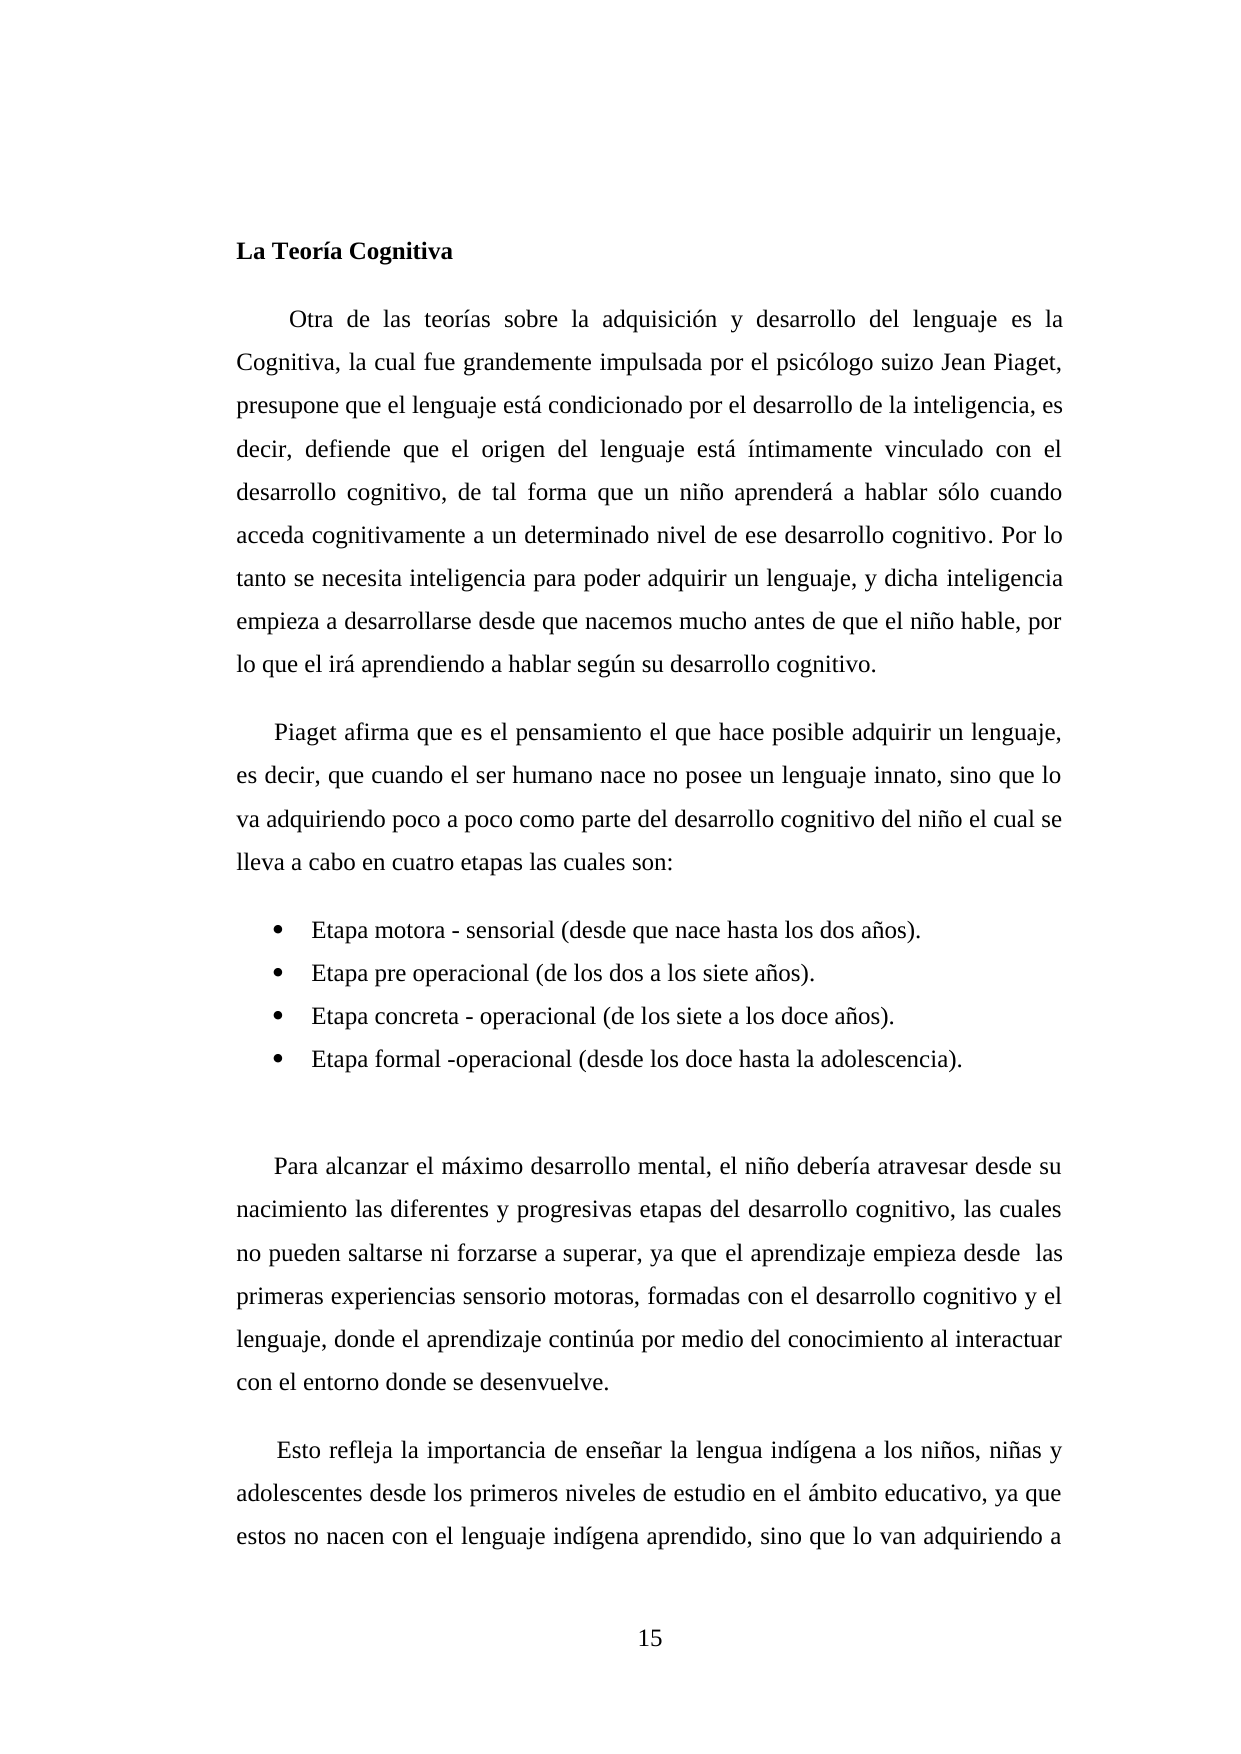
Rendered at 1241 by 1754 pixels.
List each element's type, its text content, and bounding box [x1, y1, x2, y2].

text Piaget afirma que es el pensamiento el que hace posible adquirir un lenguaje, es decir, que cuando el ser humano nace no posee un lenguaje innato, sino que lo va adquiriendo poco a poco como parte del desarrollo cognitivo del niño el cual se lleva a cabo en cuatro etapas las cuales son: [236, 717, 1063, 876]
text Para alcanzar el máximo desarrollo mental, el niño debería atravesar desde su nacimiento las diferentes y progresivas etapas del desarrollo cognitivo, las cuales no pueden saltarse ni forzarse a superar, ya que el aprendizaje empieza desde las primeras experiencias sensorio motoras, formadas con el desarrollo cognitivo y el lenguaje, donde el aprendizaje continúa por medio del conocimiento al interactuar con el entorno donde se desenvuelve. [236, 1151, 1063, 1396]
list Etapa pre operacional (de los dos a los siete años). [274, 958, 1063, 987]
list Etapa motora - sensorial (desde que nace hasta los dos años). [274, 915, 1063, 944]
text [236, 1435, 1063, 1550]
list Etapa formal -operacional (desde los doce hasta la adolescencia). [274, 1044, 1063, 1073]
text Otra de las teorías sobre la adquisición y desarrollo del lenguaje es la Cognitiva, la cual fue grandemente impulsada por el psicólogo suizo Jean Piaget, presupone que el lenguaje está condicionado por el desarrollo de la inteligencia, es decir, defiende que el origen del lenguaje está íntimamente vinculado con el desarrollo cognitivo, de tal forma que un niño aprenderá a hablar sólo cuando acceda cognitivamente a un determinado nivel de ese desarrollo cognitivo. Por lo tanto se necesita inteligencia para poder adquirir un lenguaje, y dicha inteligencia empieza a desarrollarse desde que nacemos mucho antes de que el niño hable, por lo que el irá aprendiendo a hablar según su desarrollo cognitivo. [236, 304, 1063, 678]
list Etapa concreta - operacional (de los siete a los doce años). [274, 1001, 1063, 1030]
text La Teoría Cognitiva [236, 236, 1063, 265]
